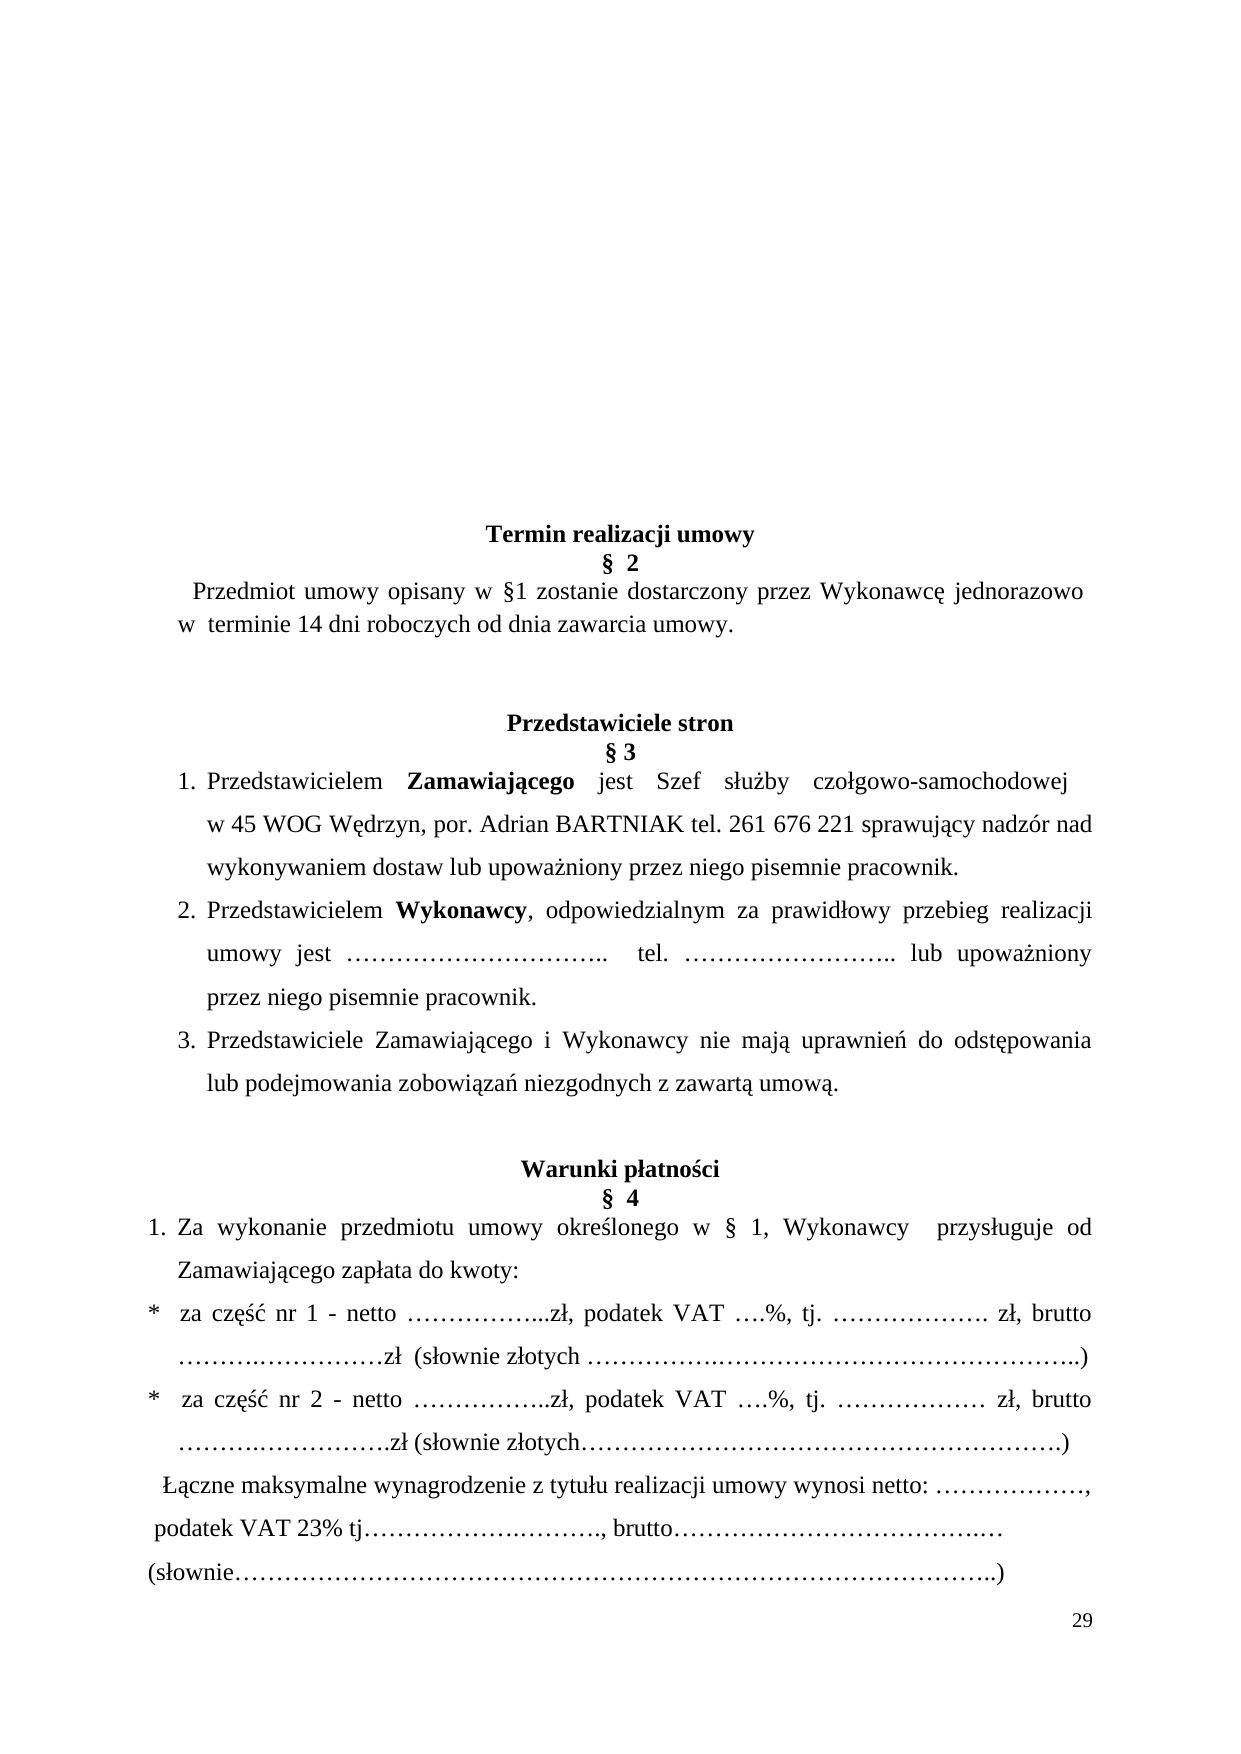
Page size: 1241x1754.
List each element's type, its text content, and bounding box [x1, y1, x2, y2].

list Za wykonanie przedmiotu umowy określonego w § 1, Wykonawcy przysługuje od Zamawiającego zapłata do kwoty: [148, 1212, 1093, 1283]
list (słownie………………………………………………………………………………..) [148, 1557, 1093, 1585]
list Przedstawicielem Zamawiającego jest Szef służby czołgowo-samochodowej w 45 WOG Wędrzyn, por. Adrian BARTNIAK tel. 261 676 221 sprawujący nadzór nad wykonywaniem dostaw lub upoważniony przez niego pisemnie pracownik. [177, 766, 1093, 881]
text Warunki płatności [148, 1154, 1093, 1183]
list Przedstawiciele Zamawiającego i Wykonawcy nie mają uprawnień do odstępowania lub podejmowania zobowiązań niezgodnych z zawartą umową. [177, 1025, 1093, 1097]
text § 4 [148, 1183, 1093, 1212]
list Łączne maksymalne wynagrodzenie z tytułu realizacji umowy wynosi netto: ………………, [162, 1470, 1093, 1499]
text Przedmiot umowy opisany w §1 zostanie dostarczony przez Wykonawcę jednorazowo w terminie 14 dni roboczych od dnia zawarcia umowy. [148, 576, 1093, 638]
text Termin realizacji umowy [148, 519, 1093, 548]
text Przedstawiciele stron [148, 708, 1093, 737]
text § 3 [148, 737, 1093, 766]
text § 2 [148, 548, 1093, 576]
list Przedstawicielem Wykonawcy, odpowiedzialnym za prawidłowy przebieg realizacji umowy jest ………………………….. tel. …………………….. lub upoważniony przez niego pisemnie pracownik. [177, 895, 1093, 1010]
list * za część nr 1 - netto ……………...zł, podatek VAT ….%, tj. ………………. zł, brutto ……….……………zł (słownie złotych …………….……………………………………..) [148, 1298, 1093, 1370]
list podatek VAT 23% tj……………….………., brutto……………………………….… [148, 1513, 1093, 1542]
list * za część nr 2 - netto ……………..zł, podatek VAT ….%, tj. ……………… zł, brutto ……….…………….zł (słownie złotych………………………………………………….) [148, 1384, 1093, 1456]
